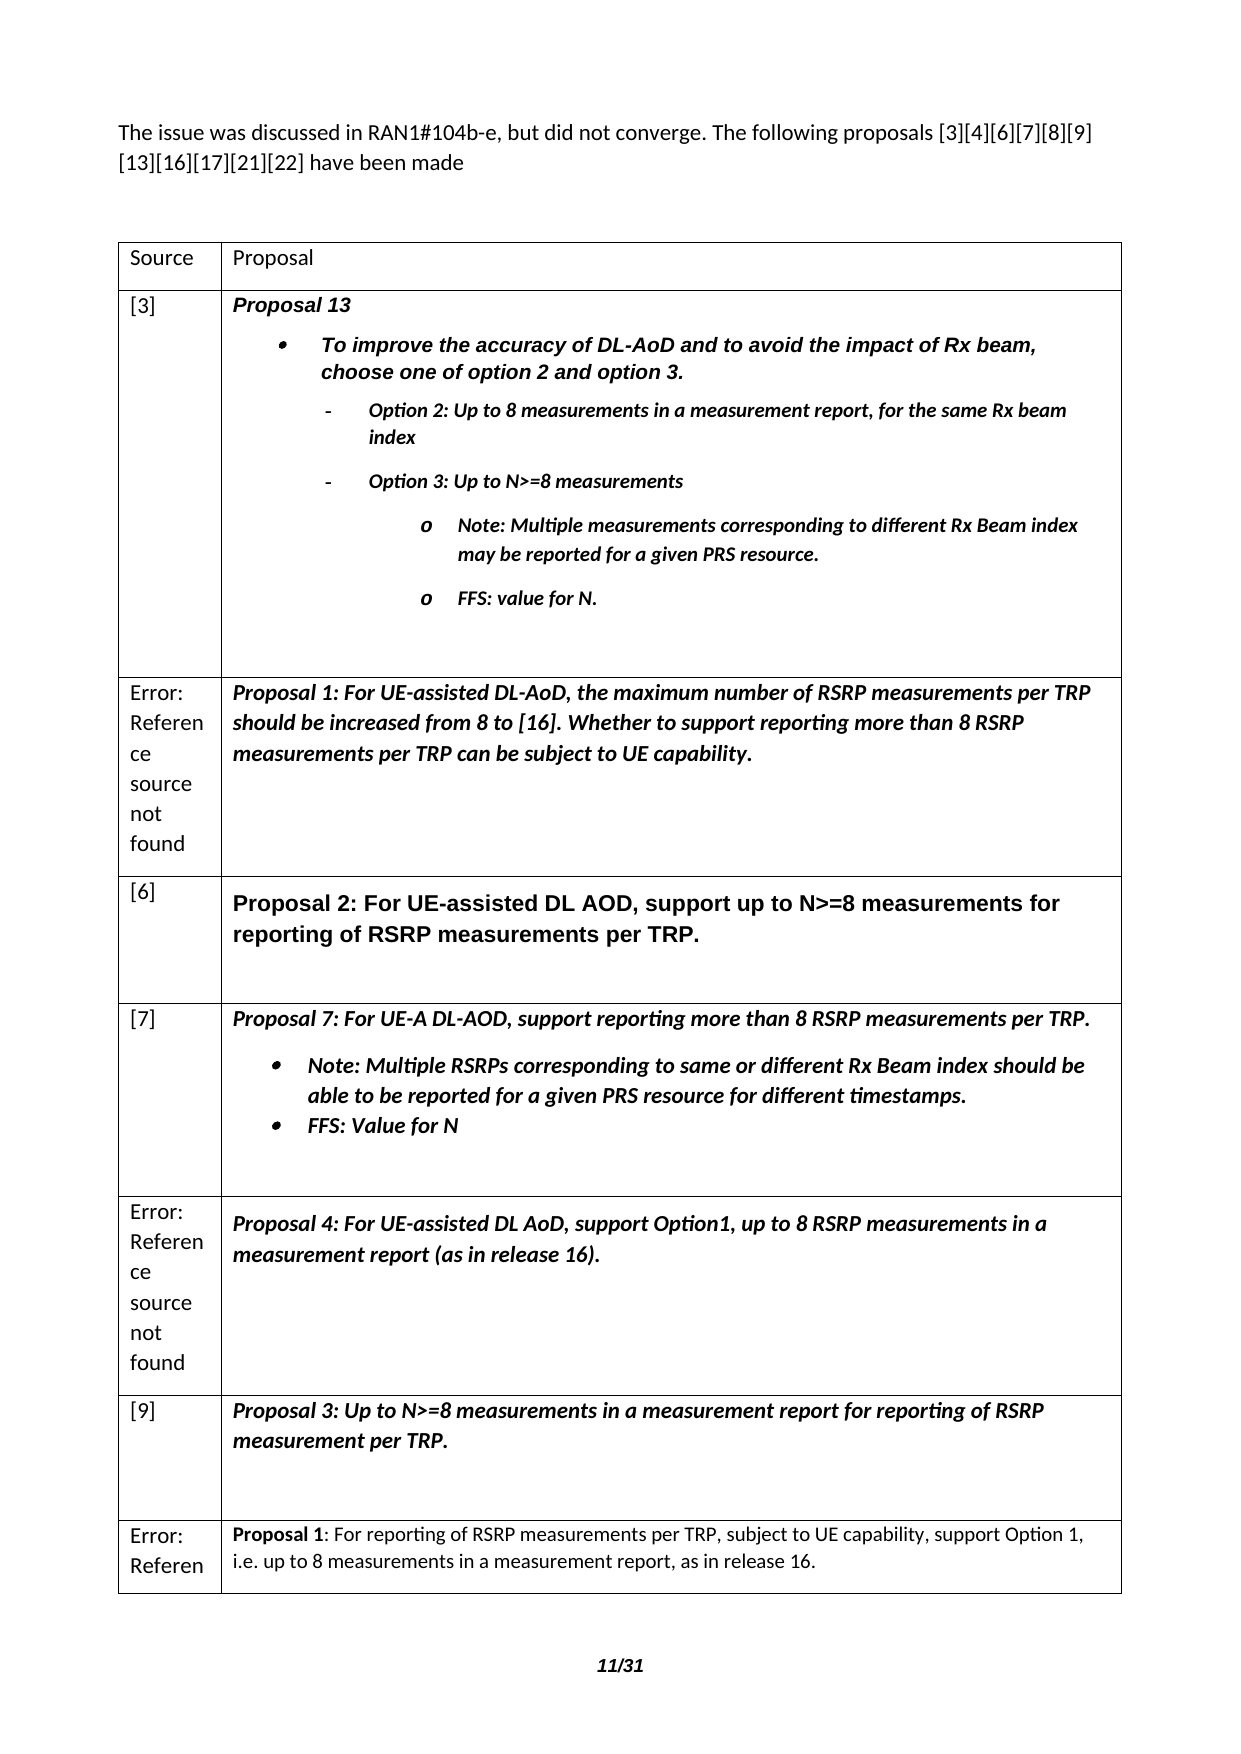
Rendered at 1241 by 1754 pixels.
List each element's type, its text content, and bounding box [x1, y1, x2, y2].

table_header Source [119, 243, 221, 290]
table_cell Proposal 2: For UE-assisted DL AOD, support up to N>=8 measurements for reporting of RSRP measurements per TRP. [222, 877, 1121, 1003]
table_cell Proposal 3: Up to N>=8 measurements in a measurement report for reporting of RSRP measurement per TRP. [222, 1396, 1121, 1520]
table_cell Proposal 7: For UE-A DL-AOD, support reporting more than 8 RSRP measurements per TRP. Note: Multiple RSRPs corresponding to same or different Rx Beam index should be able to be reported for a given PRS resource for different timestamps. FFS: Value for N [222, 1004, 1121, 1196]
table_cell Proposal 13 To improve the accuracy of DL-AoD and to avoid the impact of Rx beam, choose one of option 2 and option 3. Option 2: Up to 8 measurements in a measurement report, for the same Rx beam index Option 3: Up to N>=8 measurements Note: Multiple measurements corresponding to different Rx Beam index may be reported for a given PRS resource. FFS: value for N. [222, 291, 1121, 677]
table_cell Proposal 4: For UE-assisted DL AoD, support Option1, up to 8 RSRP measurements in a measurement report (as in release 16). [222, 1197, 1121, 1395]
text The issue was discussed in RAN1#104b-e, but did not converge. The following proposals [3][4][6][7][8][9][13][16][17][21][22] have been made [118, 118, 1122, 176]
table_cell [222, 1521, 1121, 1592]
table_header Proposal [222, 243, 1121, 290]
table_cell Proposal 1: For UE-assisted DL-AoD, the maximum number of RSRP measurements per TRP should be increased from 8 to [16]. Whether to support reporting more than 8 RSRP measurements per TRP can be subject to UE capability. [222, 678, 1121, 876]
